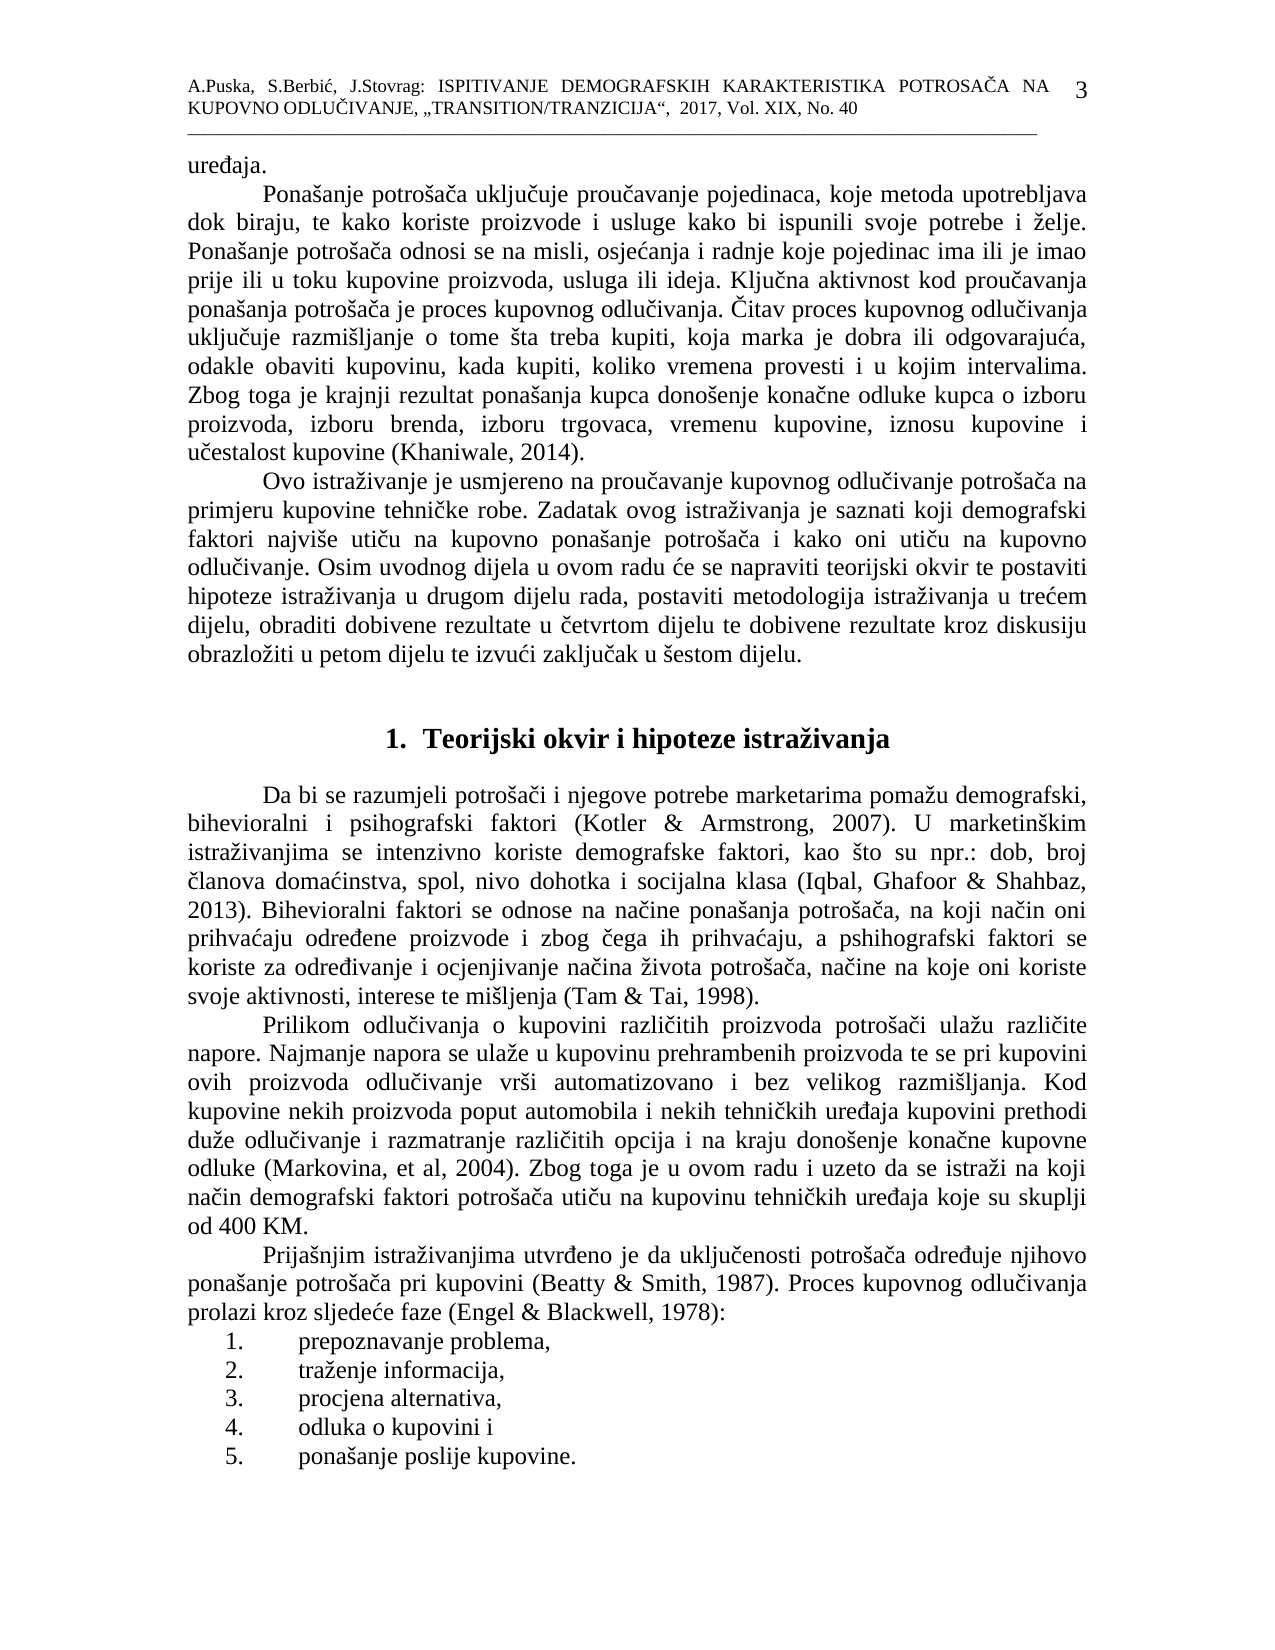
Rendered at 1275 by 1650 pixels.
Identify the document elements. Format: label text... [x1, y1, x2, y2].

text Da bi se razumjeli potrošači i njegove potrebe marketarima pomažu demografski, bihevioralni i psihografski faktori (Kotler & Armstrong, 2007). U marketinškim istraživanjima se intenzivno koriste demografske faktori, kao što su npr.: dob, broj članova domaćinstva, spol, nivo dohotka i socijalna klasa (Iqbal, Ghafoor & Shahbaz, 2013). Bihevioralni faktori se odnose na načine ponašanja potrošača, na koji način oni prihvaćaju određene proizvode i zbog čega ih prihvaćaju, a pshihografski faktori se koriste za određivanje i ocjenjivanje načina života potrošača, načine na koje oni koriste svoje aktivnosti, interese te mišljenja (Tam & Tai, 1998). Prilikom odlučivanja o kupovini različitih proizvoda potrošači ulažu različite napore. Najmanje napora se ulaže u kupovinu prehrambenih proizvoda te se pri kupovini ovih proizvoda odlučivanje vrši automatizovano i bez velikog razmišljanja. Kod kupovine nekih proizvoda poput automobila i nekih tehničkih uređaja kupovini prethodi duže odlučivanje i razmatranje različitih opcija i na kraju donošenje konačne kupovne odluke (Markovina, et al, 2004). Zbog toga je u ovom radu i uzeto da se istraži na koji način demografski faktori potrošača utiču na kupovinu tehničkih uređaja koje su skuplji od 400 KM. Prijašnjim istraživanjima utvrđeno je da uključenosti potrošača određuje njihovo ponašanje potrošača pri kupovini (Beatty & Smith, 1987). Proces kupovnog odlučivanja prolazi kroz sljedeće faze (Engel & Blackwell, 1978): [187, 780, 1088, 1326]
list prepoznavanje problema, [225, 1326, 1088, 1355]
list odluka o kupovini i [225, 1412, 1088, 1441]
list procjena alternativa, [225, 1383, 1088, 1412]
list Teorijski okvir i hipoteze istraživanja [187, 721, 1088, 755]
list ponašanje poslije kupovine. [225, 1441, 1088, 1470]
list traženje informacija, [225, 1355, 1088, 1383]
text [187, 150, 1088, 667]
